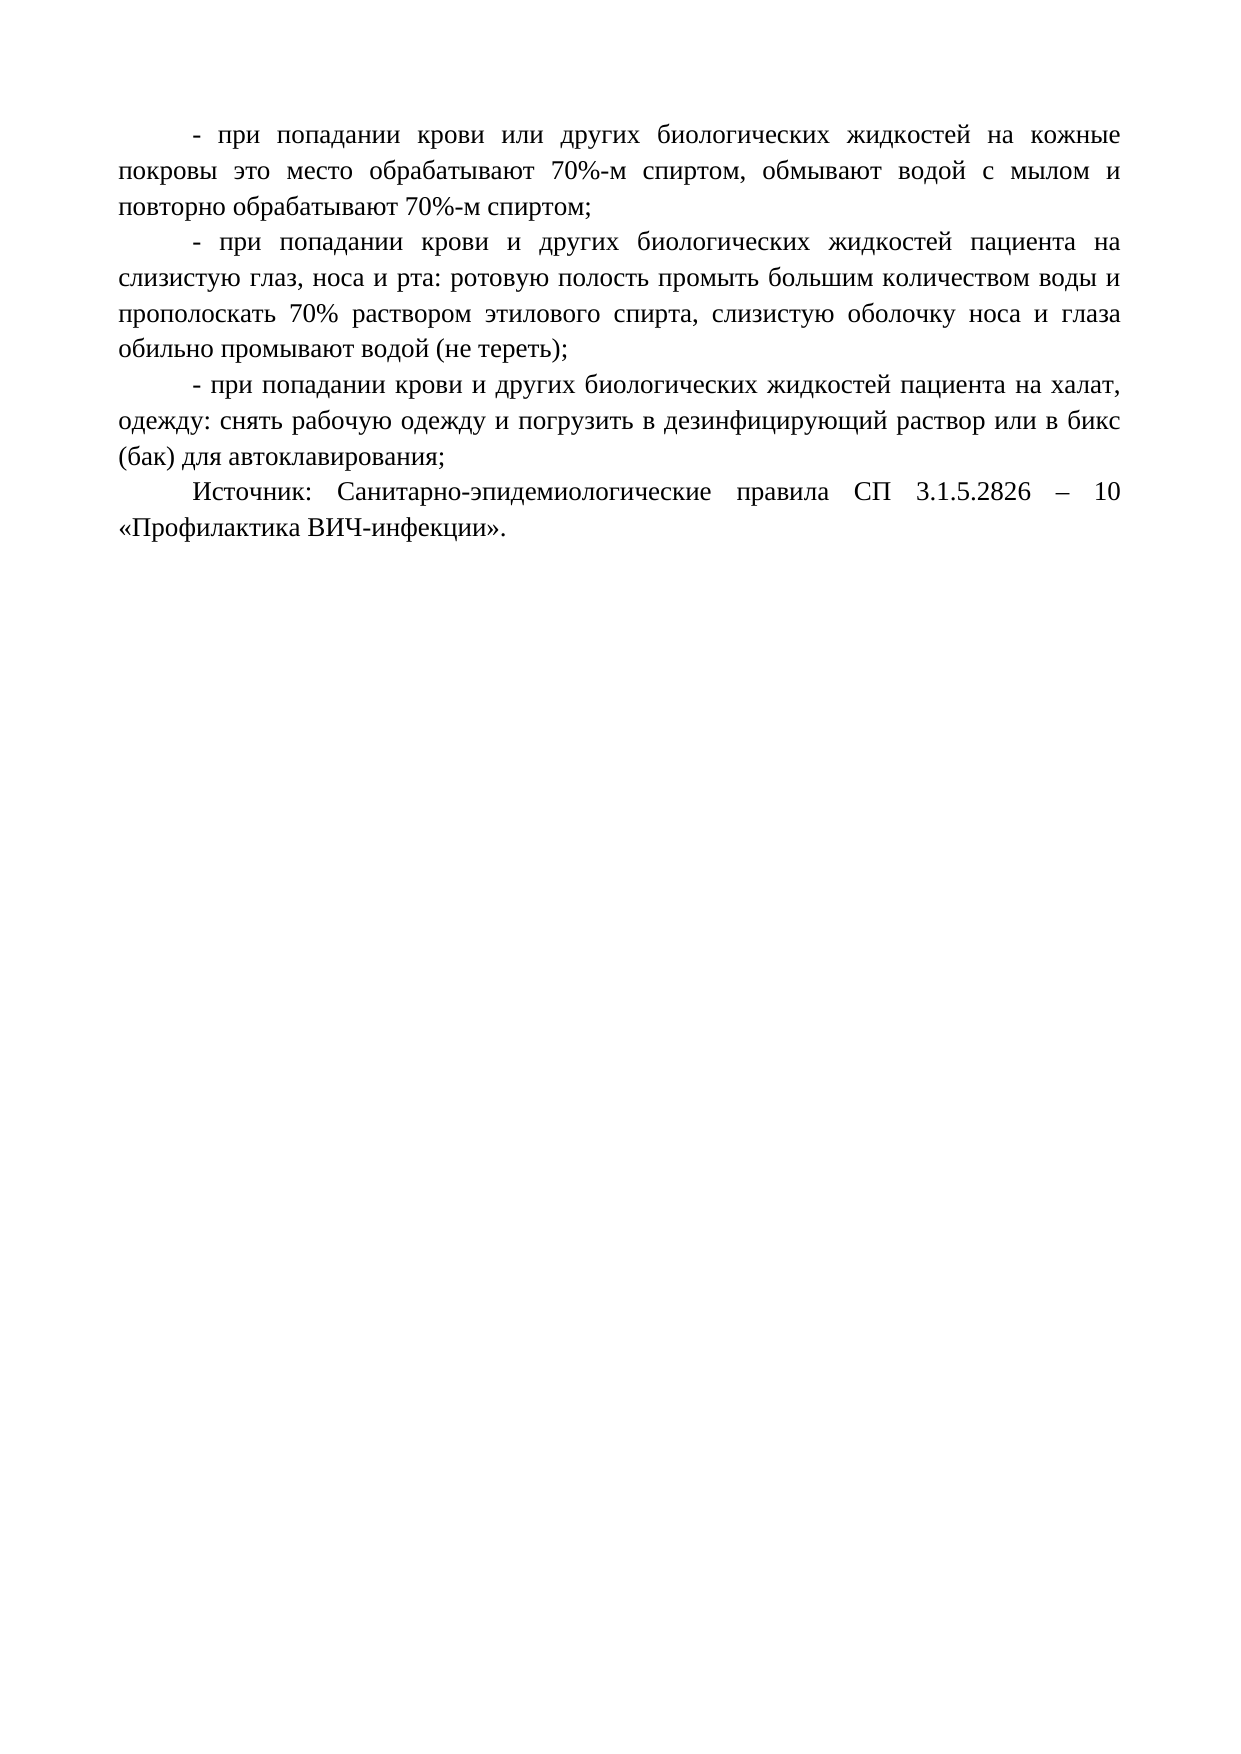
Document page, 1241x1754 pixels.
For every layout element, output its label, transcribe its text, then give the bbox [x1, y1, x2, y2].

text - при попадании крови и других биологических жидкостей пациента на слизистую глаз, носа и рта: ротовую полость промыть большим количеством воды и прополоскать 70% раствором этилового спирта, слизистую оболочку носа и глаза обильно промывают водой (не тереть); [118, 225, 1122, 364]
text Источник: Санитарно-эпидемиологические правила СП 3.1.5.2826 – 10 «Профилактика ВИЧ-инфекции». [118, 475, 1122, 542]
text - при попадании крови и других биологических жидкостей пациента на халат, одежду: снять рабочую одежду и погрузить в дезинфицирующий раствор или в бикс (бак) для автоклавирования; [118, 368, 1122, 471]
text - при попадании крови или других биологических жидкостей на кожные покровы это место обрабатывают 70%-м спиртом, обмывают водой с мылом и повторно обрабатывают 70%-м спиртом; [118, 118, 1122, 221]
